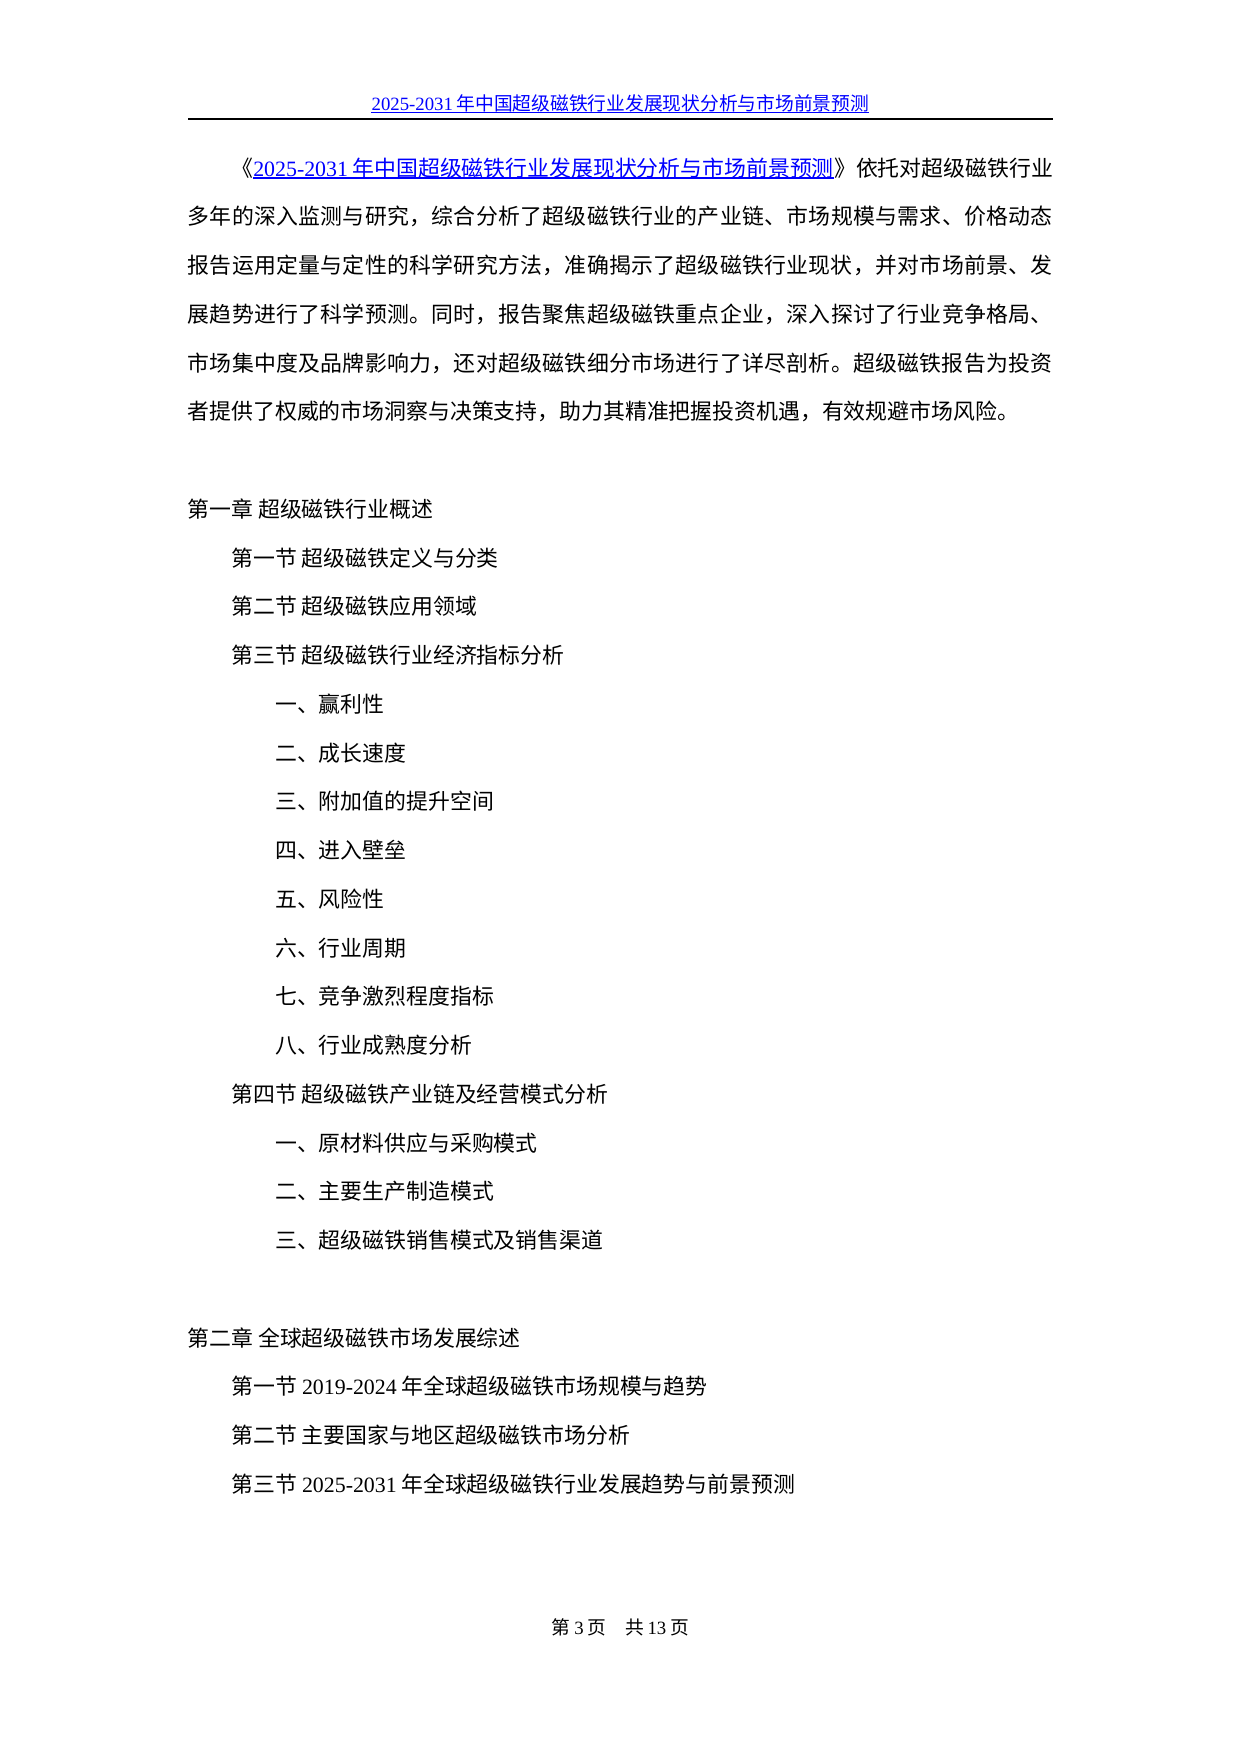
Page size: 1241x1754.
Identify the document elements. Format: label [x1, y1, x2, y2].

text [187, 150, 1053, 1499]
